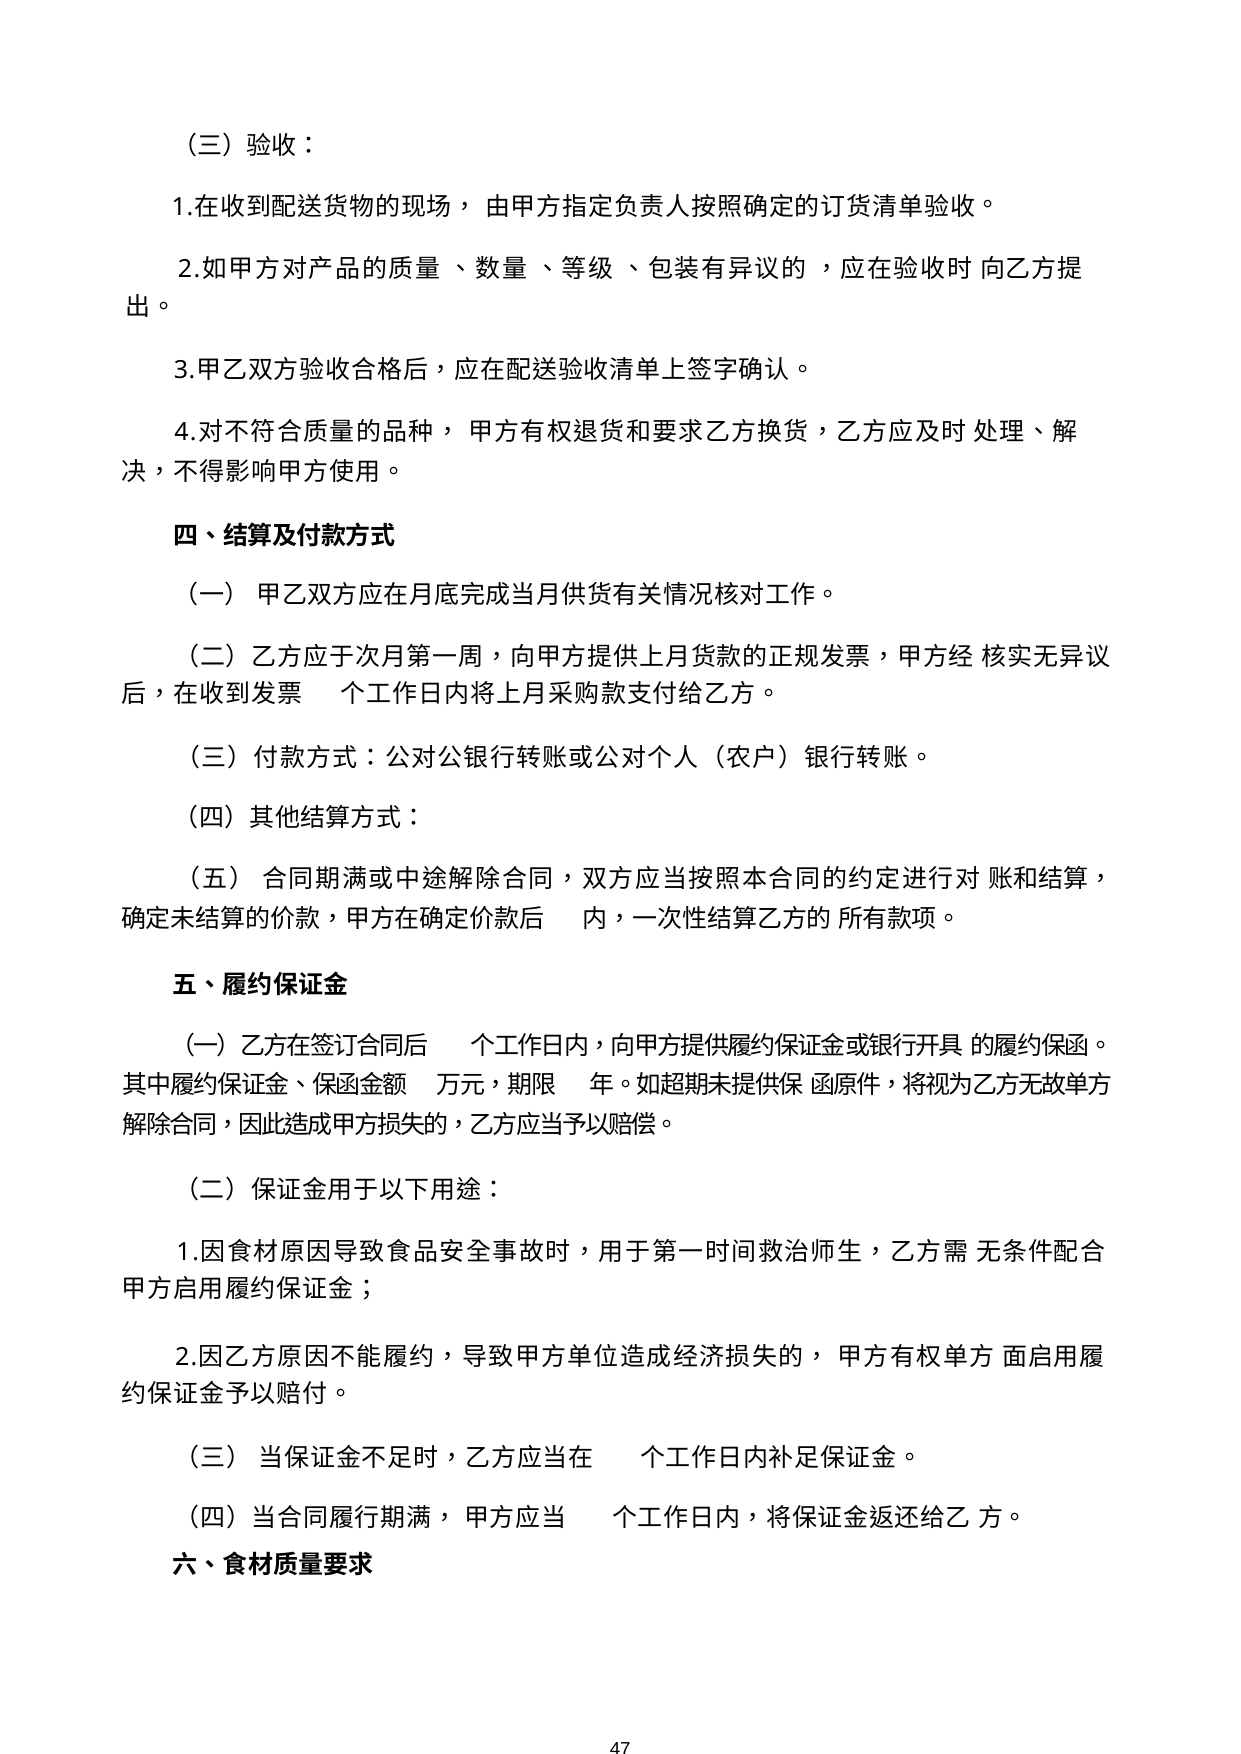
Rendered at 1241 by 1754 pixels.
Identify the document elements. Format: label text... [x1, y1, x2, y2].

text 3.甲乙双方验收合格后，应在配送验收清单上签字确认。 [173, 354, 1122, 385]
text 五、履约保证金 [172, 968, 1122, 999]
text （四）当合同履行期满， 甲方应当 个工作日内，将保证金返还给乙 方。 [174, 1501, 1122, 1532]
text （五） 合同期满或中途解除合同，双方应当按照本合同的约定进行对 账和结算，确定未结算的价款，甲方在确定价款后 内，一次性结算乙方的 所有款项。 [121, 861, 1121, 934]
text （二）保证金用于以下用途： [174, 1174, 1122, 1205]
text （四）其他结算方式： [174, 801, 1122, 832]
text （三）付款方式：公对公银行转账或公对个人（农户）银行转账。 [175, 742, 1122, 773]
text 2.因乙方原因不能履约，导致甲方单位造成经济损失的， 甲方有权单方 面启用履约保证金予以赔付。 [121, 1337, 1110, 1410]
text 4.对不符合质量的品种， 甲方有权退货和要求乙方换货，乙方应及时 处理、解决，不得影响甲方使用。 [121, 413, 1106, 487]
text （三） 当保证金不足时，乙方应当在 个工作日内补足保证金。 [174, 1442, 1122, 1473]
text 四、结算及付款方式 [174, 519, 1122, 550]
text 六、食材质量要求 [172, 1548, 1122, 1579]
text （一） 甲乙双方应在月底完成当月供货有关情况核对工作。 [174, 579, 1122, 610]
text 1.在收到配送货物的现场， 由甲方指定负责人按照确定的订货清单验收。 [118, 189, 1119, 222]
text （一）乙方在签订合同后 个工作日内，向甲方提供履约保证金或银行开具 的履约保函。其中履约保证金、保函金额 万元，期限 年。如超期未提供保 函原件，将视为乙方无故单方解除合同，因此造成甲方损失的，乙方应当予以赔偿。 [123, 1028, 1120, 1140]
text （二）乙方应于次月第一周，向甲方提供上月货款的正规发票，甲方经 核实无异议后，在收到发票 个工作日内将上月采购款支付给乙方。 [121, 638, 1110, 710]
text 2.如甲方对产品的质量 、数量 、等级 、包装有异议的 ，应在验收时 向乙方提出。 [126, 251, 1109, 322]
text 1.因食材原因导致食品安全事故时，用于第一时间救治师生，乙方需 无条件配合甲方启用履约保证金； [121, 1234, 1110, 1305]
text （三）验收： [172, 130, 1122, 161]
